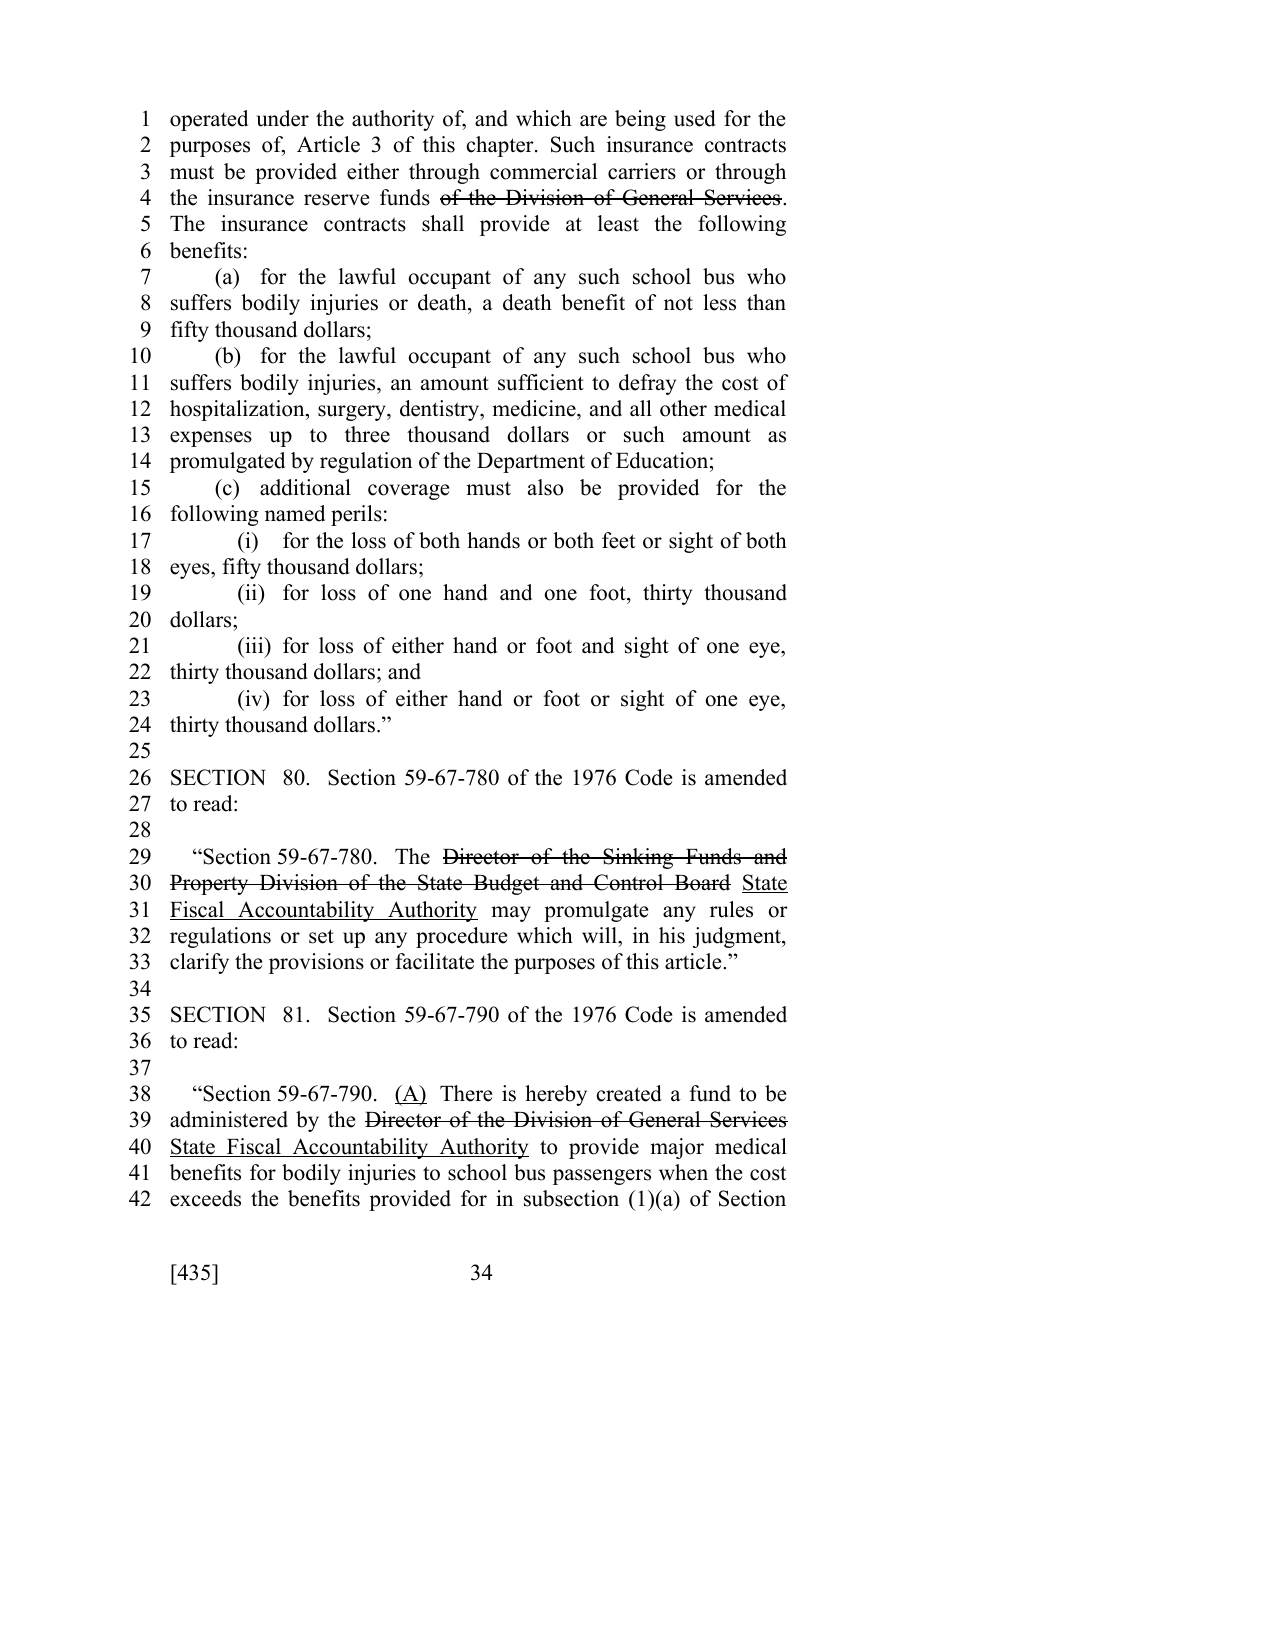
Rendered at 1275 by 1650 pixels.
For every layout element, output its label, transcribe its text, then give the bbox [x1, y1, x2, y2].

text SECTION 80. Section 59-67-780 of the 1976 Code is amended to read: [169, 764, 787, 817]
text (b) for the lawful occupant of any such school bus who suffers bodily injuries, an amount sufficient to defray the cost of hospitalization, surgery, dentistry, medicine, and all other medical expenses up to three thousand dollars or such amount as promulgated by regulation of the Department of Education; [169, 342, 787, 474]
text (ii) for loss of one hand and one foot, thirty thousand dollars; [169, 579, 787, 632]
text (i) for the loss of both hands or both feet or sight of both eyes, fifty thousand dollars; [169, 527, 787, 579]
text (c) additional coverage must also be provided for the following named perils: [169, 474, 787, 527]
text “Section 59-67-780. The Director of the Sinking Funds and Property Division of the State Budget and Control Board State Fiscal Accountability Authority may promulgate any rules or regulations or set up any procedure which will, in his judgment, clarify the provisions or facilitate the purposes of this article.” [169, 843, 787, 975]
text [169, 105, 787, 263]
text SECTION 81. Section 59-67-790 of the 1976 Code is amended to read: [169, 1001, 787, 1054]
text (a) for the lawful occupant of any such school bus who suffers bodily injuries or death, a death benefit of not less than fifty thousand dollars; [169, 263, 787, 342]
text (iv) for loss of either hand or foot or sight of one eye, thirty thousand dollars.” [169, 685, 787, 737]
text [169, 1080, 787, 1212]
text (iii) for loss of either hand or foot and sight of one eye, thirty thousand dollars; and [169, 632, 787, 685]
